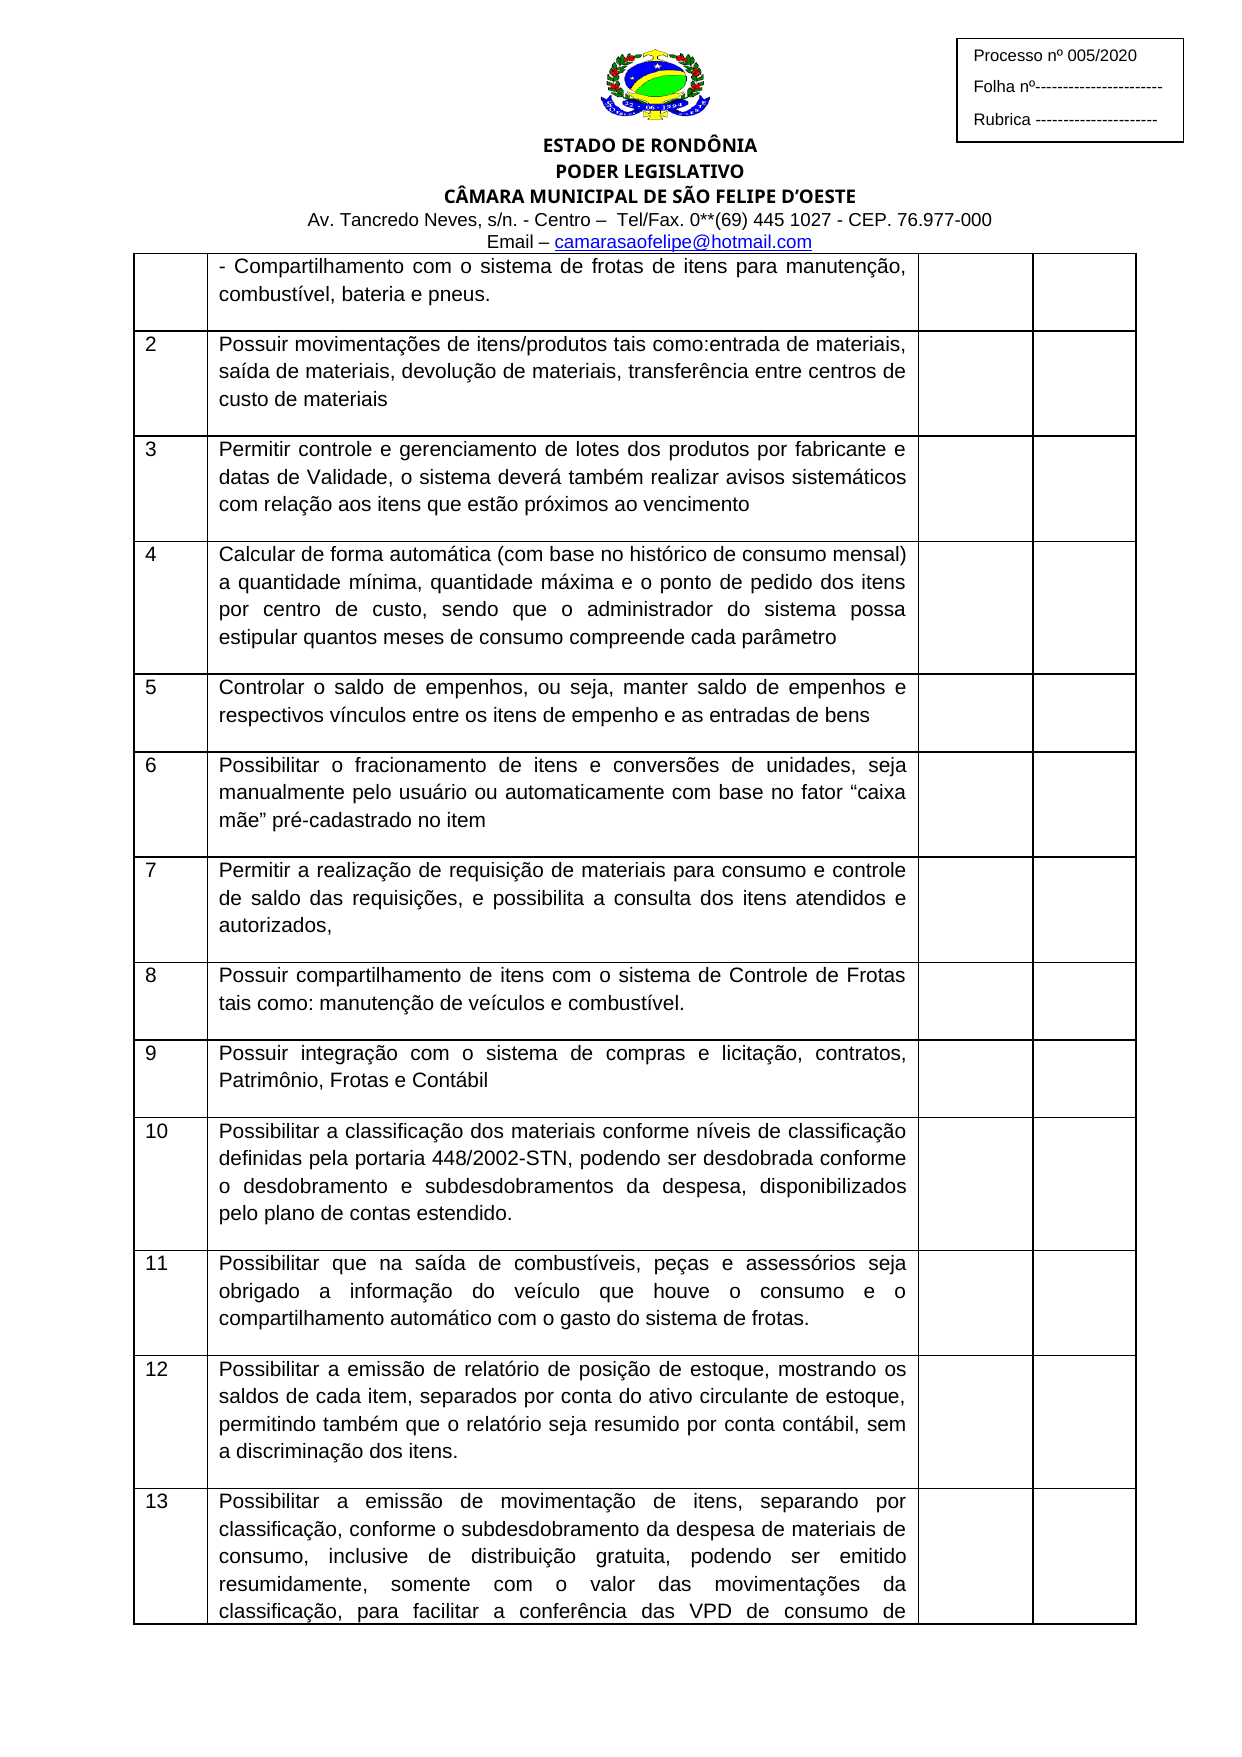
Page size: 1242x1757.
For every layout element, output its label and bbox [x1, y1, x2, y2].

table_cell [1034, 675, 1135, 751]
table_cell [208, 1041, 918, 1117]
picture [574, 47, 726, 133]
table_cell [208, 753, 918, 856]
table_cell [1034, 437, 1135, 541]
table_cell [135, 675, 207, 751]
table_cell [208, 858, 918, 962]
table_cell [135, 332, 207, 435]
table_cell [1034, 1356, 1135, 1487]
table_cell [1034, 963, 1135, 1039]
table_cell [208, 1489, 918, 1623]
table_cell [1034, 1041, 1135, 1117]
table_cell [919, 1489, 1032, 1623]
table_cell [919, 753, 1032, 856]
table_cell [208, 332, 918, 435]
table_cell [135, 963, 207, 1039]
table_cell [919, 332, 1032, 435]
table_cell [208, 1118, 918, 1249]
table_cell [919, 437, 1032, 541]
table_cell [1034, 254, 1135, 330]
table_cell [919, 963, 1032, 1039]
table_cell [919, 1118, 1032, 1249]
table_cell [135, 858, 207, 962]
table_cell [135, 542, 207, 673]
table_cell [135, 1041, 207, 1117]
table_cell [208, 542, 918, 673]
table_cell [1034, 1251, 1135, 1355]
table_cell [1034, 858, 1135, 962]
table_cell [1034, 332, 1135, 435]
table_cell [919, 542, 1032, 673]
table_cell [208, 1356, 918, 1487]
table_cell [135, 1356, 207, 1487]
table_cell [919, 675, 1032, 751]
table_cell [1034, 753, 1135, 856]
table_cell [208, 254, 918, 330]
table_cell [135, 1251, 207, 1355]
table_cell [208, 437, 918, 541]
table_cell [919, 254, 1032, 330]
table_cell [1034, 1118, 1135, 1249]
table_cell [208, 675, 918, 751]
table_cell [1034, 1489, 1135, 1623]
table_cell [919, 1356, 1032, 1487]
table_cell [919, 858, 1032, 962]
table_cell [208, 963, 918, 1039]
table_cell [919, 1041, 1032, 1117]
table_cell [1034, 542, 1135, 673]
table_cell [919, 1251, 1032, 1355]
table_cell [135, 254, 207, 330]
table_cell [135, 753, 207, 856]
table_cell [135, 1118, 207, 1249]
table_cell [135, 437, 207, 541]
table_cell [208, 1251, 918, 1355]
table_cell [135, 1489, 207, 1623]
